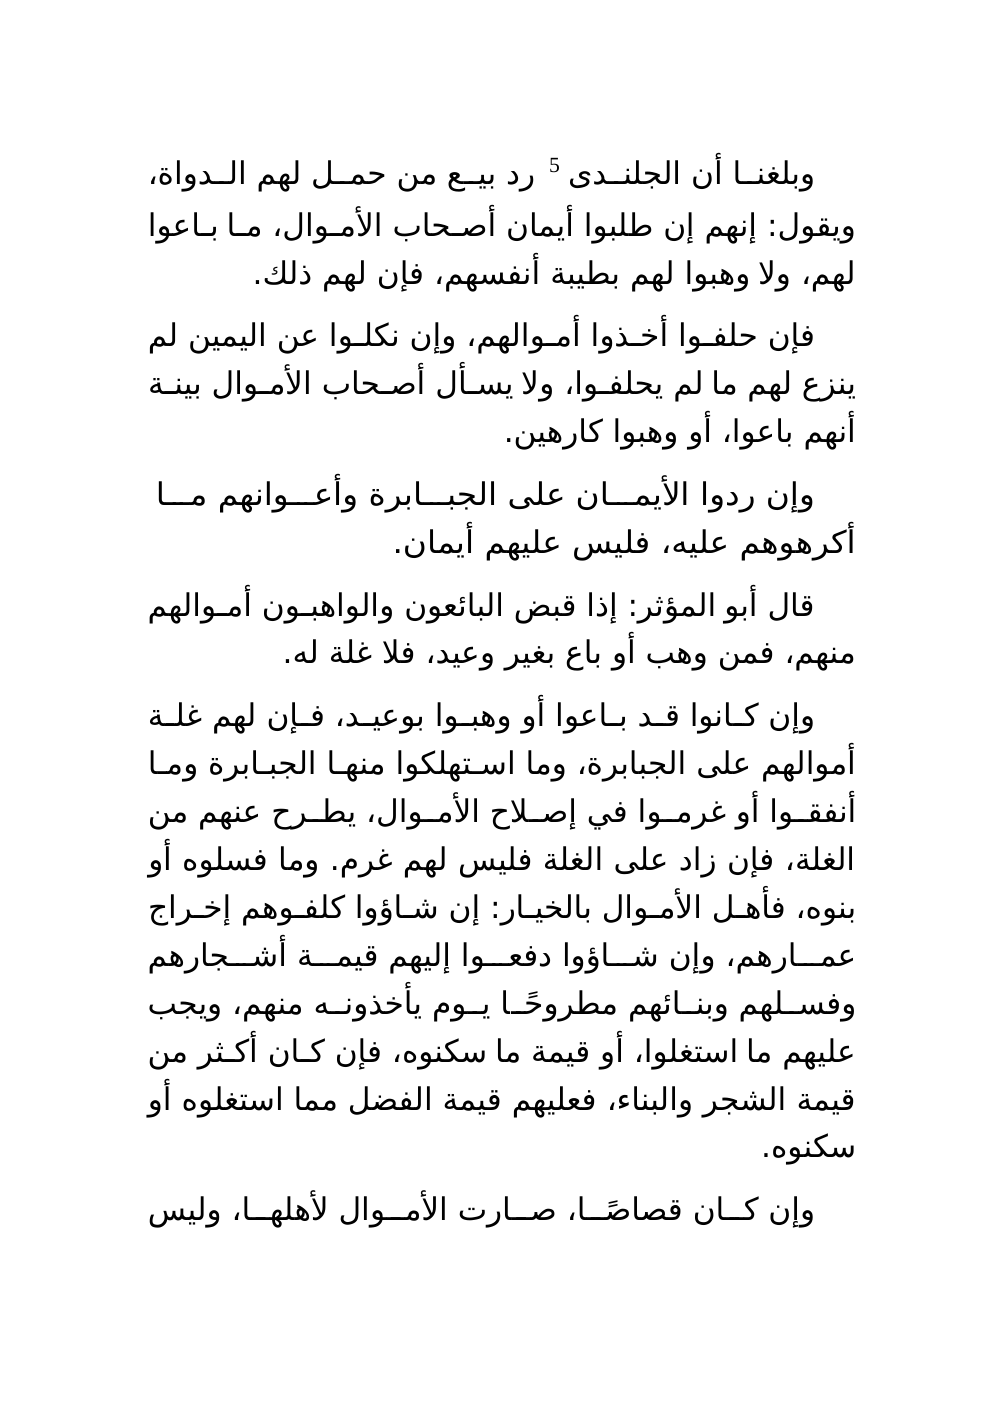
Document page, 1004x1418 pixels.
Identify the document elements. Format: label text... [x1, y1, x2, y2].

text قال أبو المؤثر: إذا قبض البائعون والواهبون أموالهم منهم، فمن وهب أو باع بغير وعيد، فلا غلة له. [148, 575, 856, 671]
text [148, 1180, 856, 1228]
text وبلغنا أن الجلندى 5 رد بيع من حمل لهم الدواة، ويقول: إنهم إن طلبوا أيمان أصحاب الأموال، ما باعوا لهم، ولا وهبوا لهم بطيبة أنفسهم، فإن لهم ذلك. [148, 148, 856, 291]
text وإن ردوا الأيمان على الجبابرة وأعوانهم ما أكرهوهم عليه، فليس عليهم أيمان. [148, 465, 856, 561]
text فإن حلفوا أخذوا أموالهم، وإن نكلوا عن اليمين لم ينزع لهم ما لم يحلفوا، ولا يسأل أصحاب الأموال بينة أنهم باعوا، أو وهبوا كارهين. [148, 306, 856, 450]
text وإن كانوا قد باعوا أو وهبوا بوعيد، فإن لهم غلة أموالهم على الجبابرة، وما استهلكوا منها الجبابرة وما أنفقوا أو غرموا في إصلاح الأموال، يطرح عنهم من الغلة، فإن زاد على الغلة فليس لهم غرم. وما فسلوه أو بنوه، فأهل الأموال بالخيار: إن شاؤوا كلفوهم إخراج عمارهم، وإن شاؤوا دفعوا إليهم قيمة أشجارهم وفسلهم وبنائهم مطروحًا يوم يأخذونه منهم، ويجب عليهم ما استغلوا، أو قيمة ما سكنوه، فإن كان أكثر من قيمة الشجر والبناء، فعليهم قيمة الفضل مما استغلوه أو سكنوه. [148, 686, 856, 1165]
